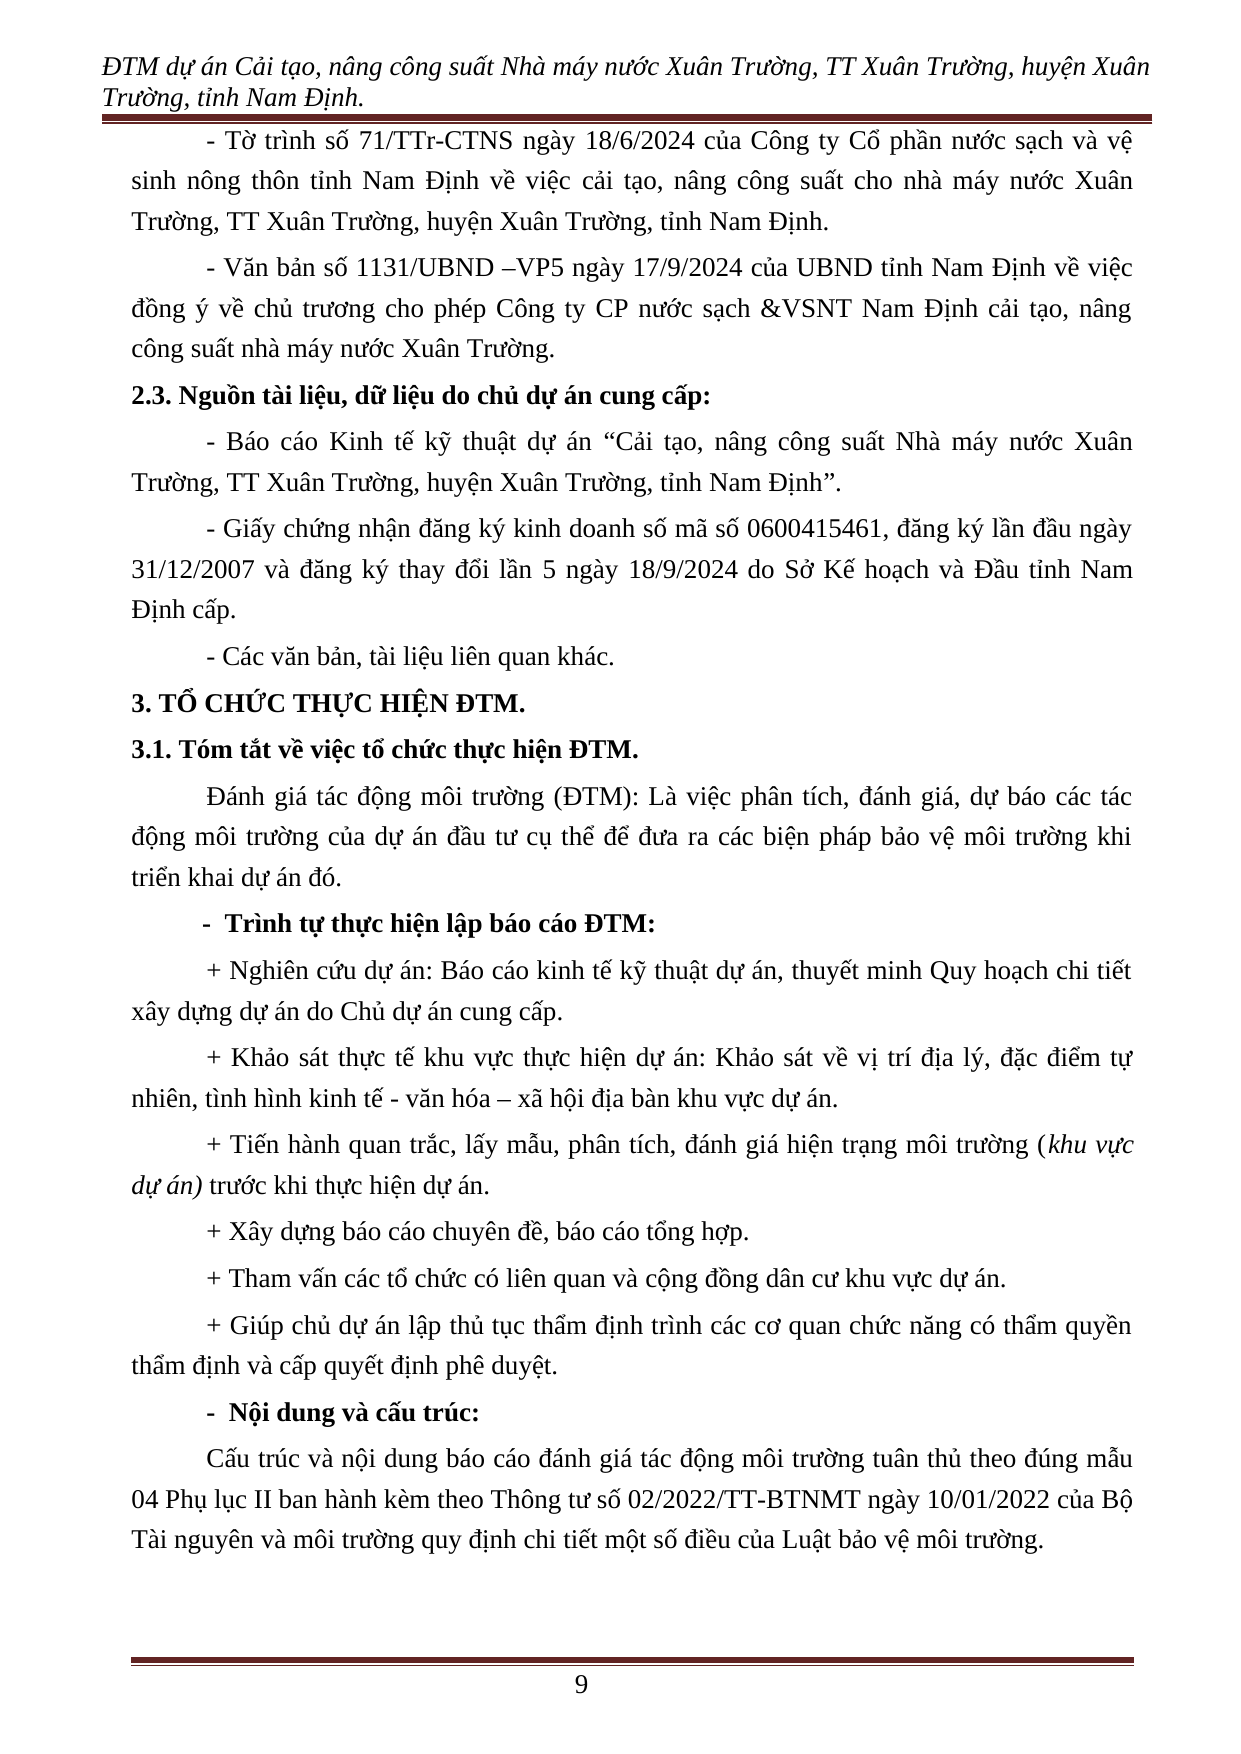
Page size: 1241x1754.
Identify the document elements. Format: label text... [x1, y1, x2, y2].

text - Trình tự thực hiện lập báo cáo ĐTM: [202, 907, 1134, 939]
text Đánh giá tác động môi trường (ĐTM): Là việc phân tích, đánh giá, dự báo các tác động môi trường của dự án đầu tư cụ thể để đưa ra các biện pháp bảo vệ môi trường khi triển khai dự án đó. [131, 780, 1134, 892]
text + Xây dựng báo cáo chuyên đề, báo cáo tổng hợp. [131, 1215, 1134, 1247]
text - Báo cáo Kinh tế kỹ thuật dự án “Cải tạo, nâng công suất Nhà máy nước Xuân Trường, TT Xuân Trường, huyện Xuân Trường, tỉnh Nam Định”. [131, 425, 1134, 497]
text + Giúp chủ dự án lập thủ tục thẩm định trình các cơ quan chức năng có thẩm quyền thẩm định và cấp quyết định phê duyệt. [131, 1309, 1134, 1380]
text + Tiến hành quan trắc, lấy mẫu, phân tích, đánh giá hiện trạng môi trường (khu vực dự án) trước khi thực hiện dự án. [131, 1128, 1134, 1200]
text + Nghiên cứu dự án: Báo cáo kinh tế kỹ thuật dự án, thuyết minh Quy hoạch chi tiết xây dựng dự án do Chủ dự án cung cấp. [131, 954, 1134, 1026]
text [131, 1442, 1134, 1554]
text - Văn bản số 1131/UBND –VP5 ngày 17/9/2024 của UBND tỉnh Nam Định về việc đồng ý về chủ trương cho phép Công ty CP nước sạch &VSNT Nam Định cải tạo, nâng công suất nhà máy nước Xuân Trường. [131, 251, 1134, 363]
text + Khảo sát thực tế khu vực thực hiện dự án: Khảo sát về vị trí địa lý, đặc điểm tự nhiên, tình hình kinh tế - văn hóa – xã hội địa bàn khu vực dự án. [131, 1041, 1134, 1113]
text + Tham vấn các tổ chức có liên quan và cộng đồng dân cư khu vực dự án. [131, 1262, 1134, 1293]
text - Tờ trình số 71/TTr-CTNS ngày 18/6/2024 của Công ty Cổ phần nước sạch và vệ sinh nông thôn tỉnh Nam Định về việc cải tạo, nâng công suất cho nhà máy nước Xuân Trường, TT Xuân Trường, huyện Xuân Trường, tỉnh Nam Định. [131, 124, 1134, 236]
text - Nội dung và cấu trúc: [131, 1396, 1134, 1427]
text - Các văn bản, tài liệu liên quan khác. [131, 640, 1134, 671]
text - Giấy chứng nhận đăng ký kinh doanh số mã số 0600415461, đăng ký lần đầu ngày 31/12/2007 và đăng ký thay đổi lần 5 ngày 18/9/2024 do Sở Kế hoạch và Đầu tỉnh Nam Định cấp. [131, 512, 1134, 624]
text 3. TỔ CHỨC THỰC HIỆN ĐTM. [131, 687, 1134, 718]
text 2.3. Nguồn tài liệu, dữ liệu do chủ dự án cung cấp: [131, 379, 1134, 410]
text 3.1. Tóm tắt về việc tổ chức thực hiện ĐTM. [131, 733, 1134, 764]
